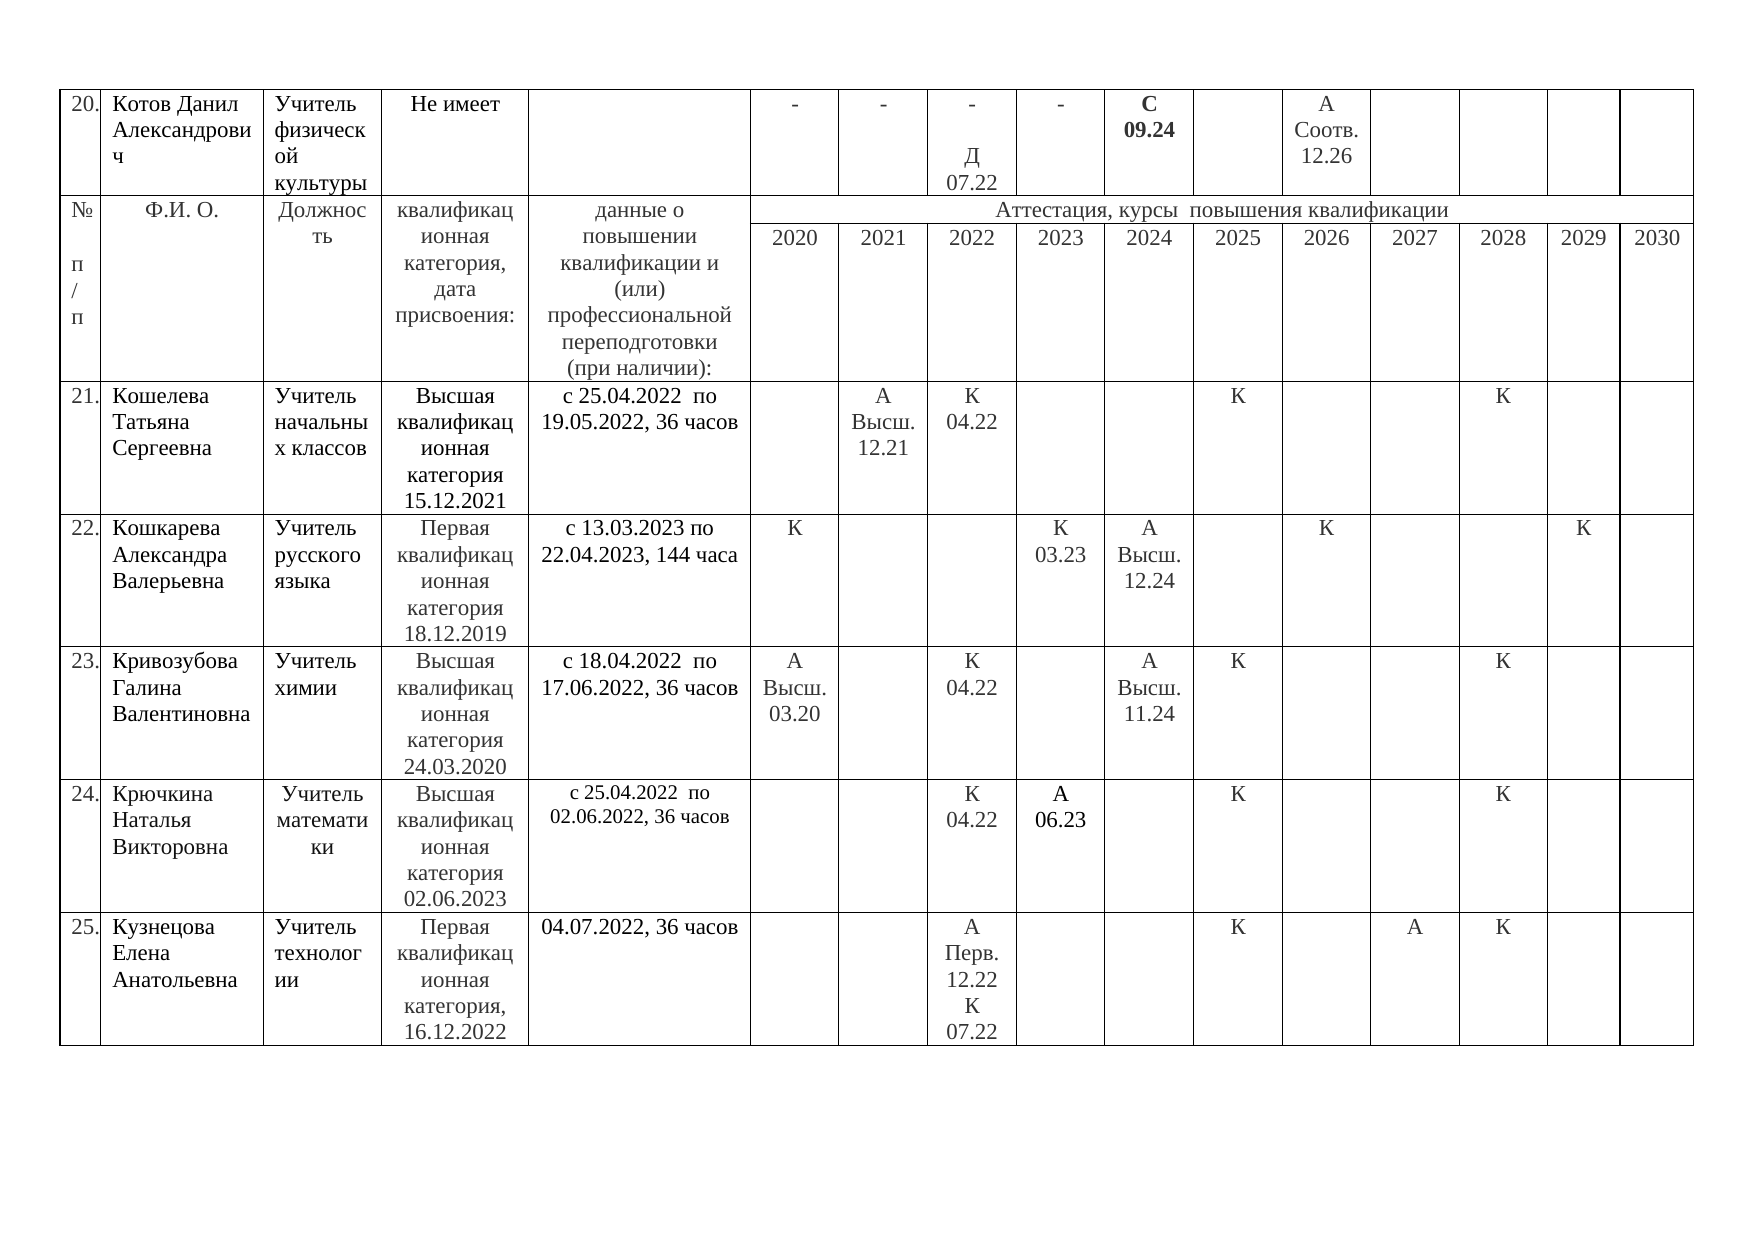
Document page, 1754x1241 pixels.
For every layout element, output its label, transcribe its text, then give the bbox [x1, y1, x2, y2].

table_cell К [1283, 515, 1370, 646]
table_cell [1194, 515, 1282, 646]
table_cell данные о повышении квалификации и (или) профессиональной переподготовки (при наличии): [529, 196, 750, 381]
table_cell К 04.22 [928, 780, 1016, 912]
table_cell А Высш. 03.20 [751, 647, 838, 779]
table_cell [1194, 90, 1282, 195]
table_cell [751, 382, 838, 513]
table_cell с 13.03.2023 по 22.04.2023, 144 часа [529, 515, 750, 646]
table_cell [839, 780, 927, 912]
table_cell К 04.22 [928, 382, 1016, 513]
table_cell [1371, 382, 1459, 513]
table_cell К [1460, 382, 1547, 513]
table_cell А Высш. 12.24 [1105, 515, 1193, 646]
table_cell [61, 382, 100, 513]
table_cell К [1194, 780, 1282, 912]
table_cell К [1460, 647, 1547, 779]
table_cell [1621, 515, 1693, 646]
table_cell [529, 90, 750, 195]
table_cell Учитель русского языка [264, 515, 381, 646]
table_cell К [1194, 913, 1282, 1045]
table_cell К [751, 515, 838, 646]
table_cell [1548, 913, 1619, 1045]
table_cell [1283, 780, 1370, 912]
table_cell Учитель технологии [264, 913, 381, 1045]
table_cell 04.07.2022, 36 часов [529, 913, 750, 1045]
table_cell Кузнецова Елена Анатольевна [101, 913, 263, 1045]
table_cell - [839, 90, 927, 195]
table_cell К [1460, 913, 1547, 1045]
table_cell Первая квалификационная категория 18.12.2019 [382, 515, 528, 646]
table_cell [1548, 780, 1619, 912]
table_cell [1017, 913, 1104, 1045]
table_cell - Д 07.22 [928, 90, 1016, 195]
table_cell А 06.23 [1017, 780, 1104, 912]
table_cell Крючкина Наталья Викторовна [101, 780, 263, 912]
table_cell К [1194, 382, 1282, 513]
table_cell [751, 780, 838, 912]
table_cell 2029 [1548, 224, 1619, 381]
table_cell 2026 [1283, 224, 1370, 381]
table_cell [839, 515, 927, 646]
table_cell [61, 90, 100, 195]
table_cell [1105, 913, 1193, 1045]
table_cell С 09.24 [1105, 90, 1193, 195]
table_cell [1548, 647, 1619, 779]
table_cell [1621, 647, 1693, 779]
table_cell 2023 [1017, 224, 1104, 381]
table_cell [1017, 647, 1104, 779]
table_cell К [1460, 780, 1547, 912]
table_cell [1371, 515, 1459, 646]
table_cell [61, 913, 100, 1045]
table_cell Высшая квалификационная категория 02.06.2023 [382, 780, 528, 912]
table_cell [61, 515, 100, 646]
table_cell Кошкарева Александра Валерьевна [101, 515, 263, 646]
table_cell Кривозубова Галина Валентиновна [101, 647, 263, 779]
table_cell [1460, 90, 1547, 195]
table_cell - [751, 90, 838, 195]
table_cell с 25.04.2022 по 02.06.2022, 36 часов [529, 780, 750, 912]
table_cell квалификационная категория, дата присвоения: [382, 196, 528, 381]
table_cell [1371, 780, 1459, 912]
table_cell К 04.22 [928, 647, 1016, 779]
table_cell [1621, 913, 1693, 1045]
table_cell А Соотв. 12.26 [1283, 90, 1370, 195]
table_cell с 25.04.2022 по 19.05.2022, 36 часов [529, 382, 750, 513]
table_cell [1621, 780, 1693, 912]
table_cell [1548, 90, 1619, 195]
table_cell [839, 647, 927, 779]
table_cell Высшая квалификационная категория 15.12.2021 [382, 382, 528, 513]
table_cell [61, 780, 100, 912]
table_cell Учитель начальных классов [264, 382, 381, 513]
table_cell Учитель физической культуры [264, 90, 381, 195]
table_cell К 03.23 [1017, 515, 1104, 646]
table_cell 2022 [928, 224, 1016, 381]
table_cell № п/п [61, 196, 100, 381]
table_cell Учитель химии [264, 647, 381, 779]
table_cell [751, 913, 838, 1045]
table_cell Высшая квалификационная категория 24.03.2020 [382, 647, 528, 779]
table_cell с 18.04.2022 по 17.06.2022, 36 часов [529, 647, 750, 779]
table_cell 2027 [1371, 224, 1459, 381]
table_cell [1105, 780, 1193, 912]
table_cell Учитель математики [264, 780, 381, 912]
table_cell [61, 647, 100, 779]
table_cell [1283, 382, 1370, 513]
table_cell [1283, 913, 1370, 1045]
table_cell [839, 913, 927, 1045]
table_cell К [1194, 647, 1282, 779]
table_cell [1621, 382, 1693, 513]
table_cell 2021 [839, 224, 927, 381]
table_cell А Высш. 11.24 [1105, 647, 1193, 779]
table_cell Котов Данил Александрович [101, 90, 263, 195]
table_cell [1283, 647, 1370, 779]
table_cell 2020 [751, 224, 838, 381]
table_cell [1371, 90, 1459, 195]
table_cell Аттестация, курсы повышения квалификации [751, 196, 1693, 222]
table_cell Первая квалификационная категория, 16.12.2022 [382, 913, 528, 1045]
table_cell 2030 [1621, 224, 1693, 381]
table_cell А [1371, 913, 1459, 1045]
table_cell [1017, 382, 1104, 513]
table_cell К [1548, 515, 1619, 646]
table_cell [1460, 515, 1547, 646]
table_cell 2025 [1194, 224, 1282, 381]
table_cell [1371, 647, 1459, 779]
table_cell 2024 [1105, 224, 1193, 381]
table_cell А Высш. 12.21 [839, 382, 927, 513]
table_cell - [1017, 90, 1104, 195]
table_cell [1105, 382, 1193, 513]
table_cell А Перв. 12.22 К 07.22 [928, 913, 1016, 1045]
table_cell 2028 [1460, 224, 1547, 381]
table_cell [1621, 90, 1693, 195]
table_cell Ф.И. О. [101, 196, 263, 381]
table_cell Кошелева Татьяна Сергеевна [101, 382, 263, 513]
table_cell [1548, 382, 1619, 513]
table_cell [928, 515, 1016, 646]
table_cell Должность [264, 196, 381, 381]
table_cell Не имеет [382, 90, 528, 195]
